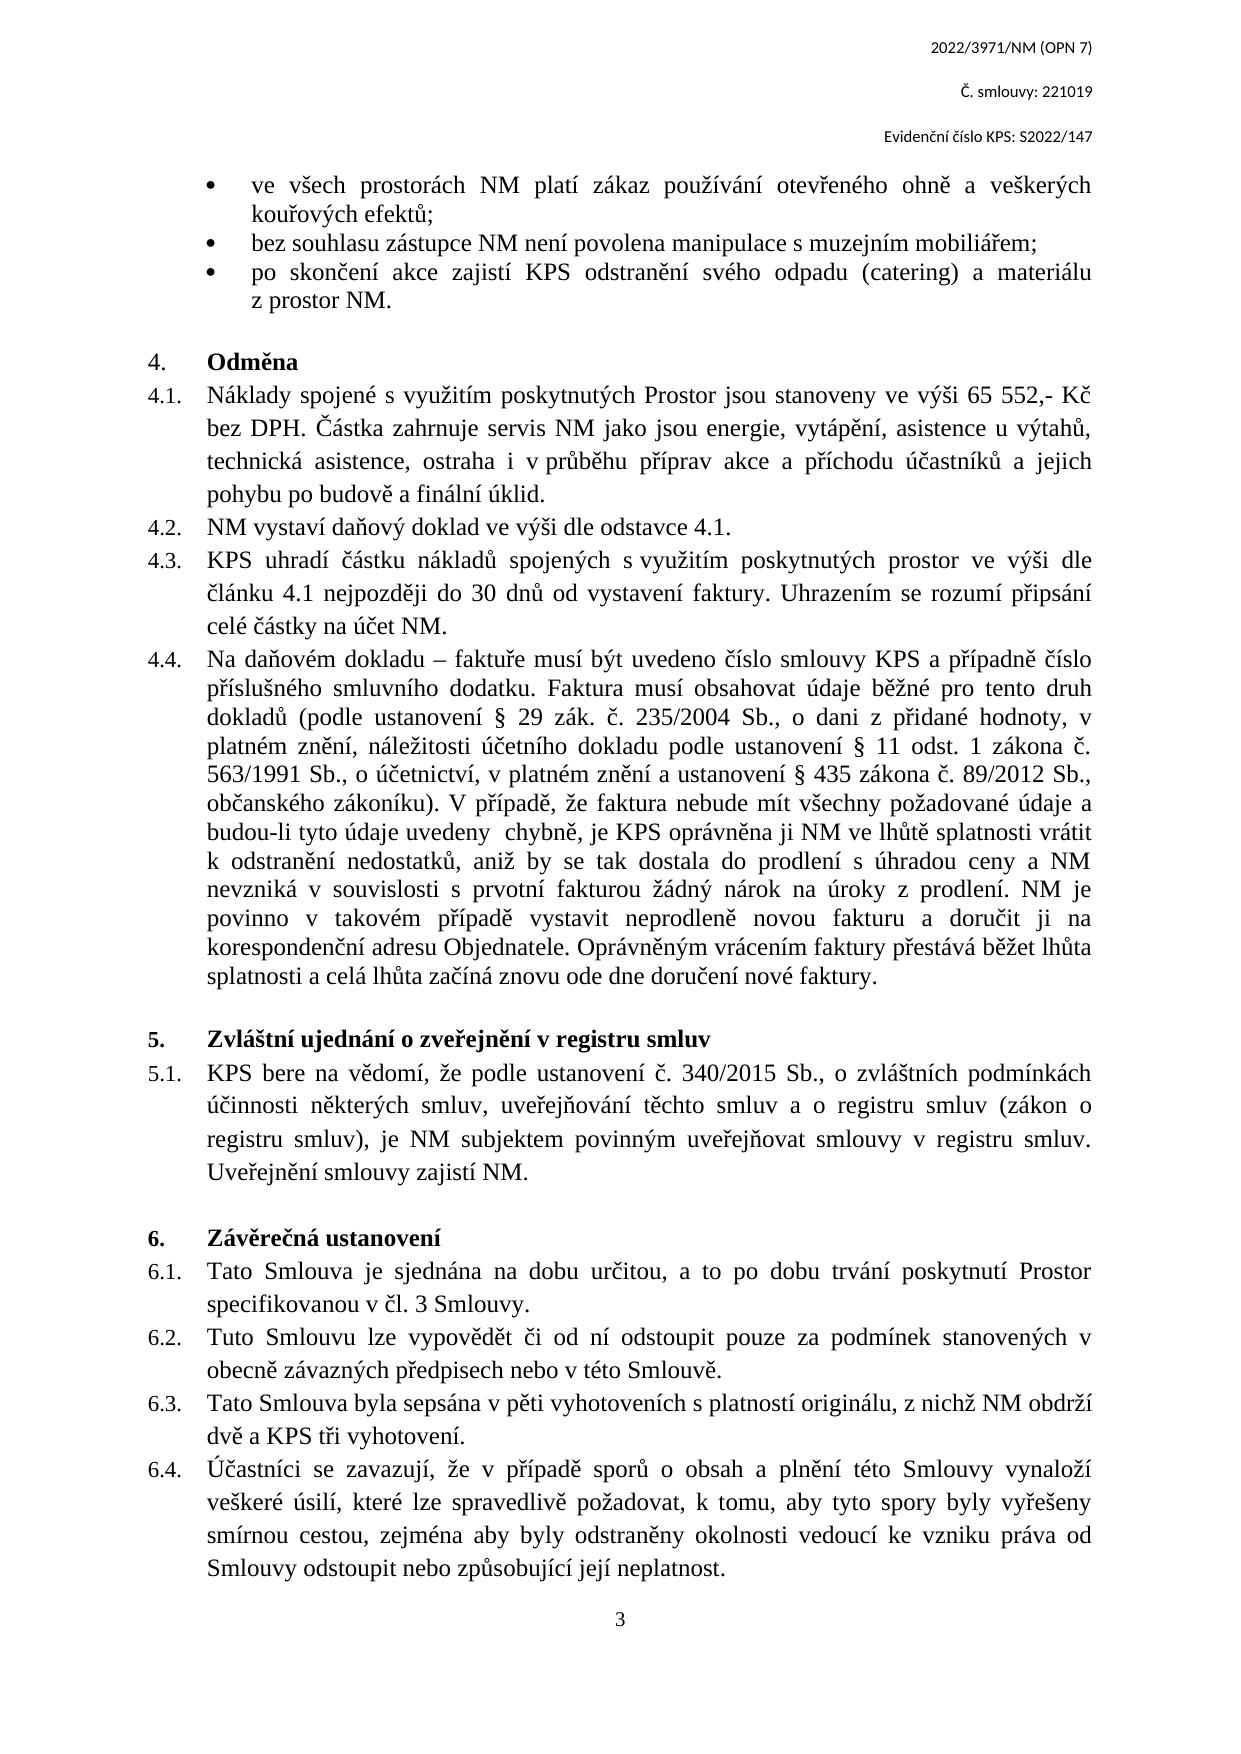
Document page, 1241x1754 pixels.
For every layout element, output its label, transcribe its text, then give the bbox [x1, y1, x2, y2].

list NM vystaví daňový doklad ve výši dle odstavce 4.1. [148, 512, 1093, 541]
list Účastníci se zavazují, že v případě sporů o obsah a plnění této Smlouvy vynaloží veškeré úsilí, které lze spravedlivě požadovat, k tomu, aby tyto spory byly vyřešeny smírnou cestou, zejména aby byly odstraněny okolnosti vedoucí ke vzniku práva od Smlouvy odstoupit nebo způsobující její neplatnost. [148, 1454, 1093, 1582]
list Závěrečná ustanovení [148, 1223, 1048, 1251]
list Tato Smlouva je sjednána na dobu určitou, a to po dobu trvání poskytnutí Prostor specifikovanou v čl. 3 Smlouvy. [148, 1256, 1093, 1317]
list Zvláštní ujednání o zveřejnění v registru smluv [148, 1022, 1093, 1053]
list bez souhlasu zástupce NM není povolena manipulace s muzejním mobiliářem; [207, 228, 1093, 257]
list KPS uhradí částku nákladů spojených s využitím poskytnutých prostor ve výši dle článku 4.1 nejpozději do 30 dnů od vystavení faktury. Uhrazením se rozumí připsání celé částky na účet NM. [148, 545, 1093, 640]
list Náklady spojené s využitím poskytnutých Prostor jsou stanoveny ve výši 65 552,- Kč bez DPH. Částka zahrnuje servis NM jako jsou energie, vytápění, asistence u výtahů, technická asistence, ostraha i v průběhu příprav akce a příchodu účastníků a jejich pohybu po budově a finální úklid. [148, 380, 1093, 508]
list ve všech prostorách NM platí zákaz používání otevřeného ohně a veškerých kouřových efektů; [207, 171, 1093, 228]
list Tuto Smlouvu lze vypovědět či od ní odstoupit pouze za podmínek stanovených v obecně závazných předpisech nebo v této Smlouvě. [148, 1322, 1093, 1383]
list Tato Smlouva byla sepsána v pěti vyhotoveních s platností originálu, z nichž NM obdrží dvě a KPS tři vyhotovení. [148, 1388, 1093, 1449]
list Na daňovém dokladu – faktuře musí být uvedeno číslo smlouvy KPS a případně číslo příslušného smluvního dodatku. Faktura musí obsahovat údaje běžné pro tento druh dokladů (podle ustanovení § 29 zák. č. 235/2004 Sb., o dani z přidané hodnoty, v platném znění, náležitosti účetního dokladu podle ustanovení § 11 odst. 1 zákona č. 563/1991 Sb., o účetnictví, v platném znění a ustanovení § 435 zákona č. 89/2012 Sb., občanského zákoníku). V případě, že faktura nebude mít všechny požadované údaje a budou-li tyto údaje uvedeny chybně, je KPS oprávněna ji NM ve lhůtě splatnosti vrátit k odstranění nedostatků, aniž by se tak dostala do prodlení s úhradou ceny a NM nevzniká v souvislosti s prvotní fakturou žádný nárok na úroky z prodlení. NM je povinno v takovém případě vystavit neprodleně novou fakturu a doručit ji na korespondenční adresu Objednatele. Oprávněným vrácením faktury přestává běžet lhůta splatnosti a celá lhůta začíná znovu ode dne doručení nové faktury. [148, 644, 1093, 989]
list KPS bere na vědomí, že podle ustanovení č. 340/2015 Sb., o zvláštních podmínkách účinnosti některých smluv, uveřejňování těchto smluv a o registru smluv (zákon o registru smluv), je NM subjektem povinným uveřejňovat smlouvy v registru smluv. Uveřejnění smlouvy zajistí NM. [148, 1058, 1093, 1185]
list po skončení akce zajistí KPS odstranění svého odpadu (catering) a materiálu z prostor NM. [207, 257, 1093, 314]
text 4. Odměna [148, 347, 1093, 376]
